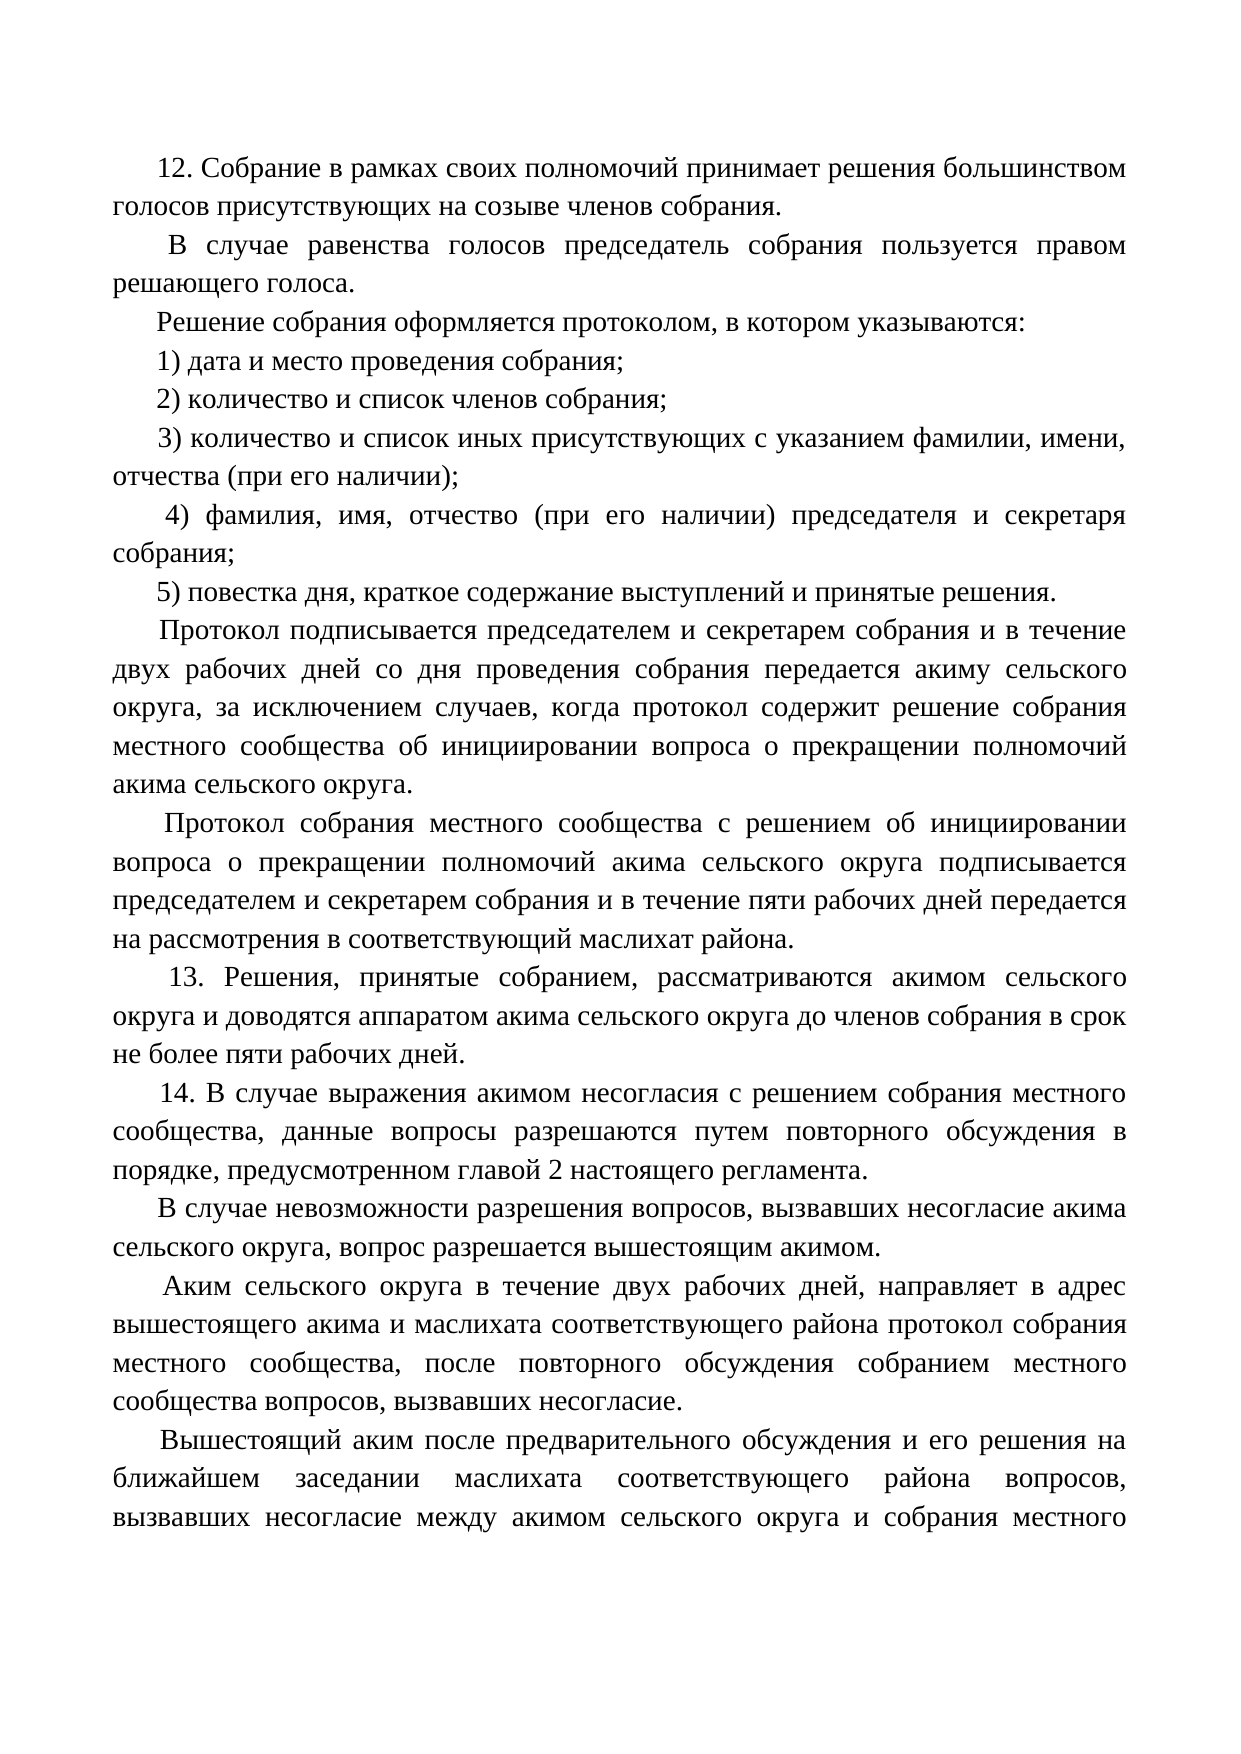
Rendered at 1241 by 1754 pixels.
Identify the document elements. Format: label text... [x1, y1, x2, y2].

text 3) количество и список иных присутствующих с указанием фамилии, имени, отчества (при его наличии); [112, 420, 1128, 492]
text 4) фамилия, имя, отчество (при его наличии) председателя и секретаря собрания; [112, 497, 1128, 569]
text Аким сельского округа в течение двух рабочих дней, направляет в адрес вышестоящего акима и маслихата соответствующего района протокол собрания местного сообщества, после повторного обсуждения собранием местного сообщества вопросов, вызвавших несогласие. [112, 1268, 1128, 1417]
text Протокол собрания местного сообщества с решением об инициировании вопроса о прекращении полномочий акима сельского округа подписывается председателем и секретарем собрания и в течение пяти рабочих дней передается на рассмотрения в соответствующий маслихат района. [112, 805, 1128, 954]
text Протокол подписывается председателем и секретарем собрания и в течение двух рабочих дней со дня проведения собрания передается акиму сельского округа, за исключением случаев, когда протокол содержит решение собрания местного сообщества об инициировании вопроса о прекращении полномочий акима сельского округа. [112, 612, 1128, 800]
text 5) повестка дня, краткое содержание выступлений и принятые решения. [112, 574, 1128, 607]
text В случае равенства голосов председатель собрания пользуется правом решающего голоса. [112, 227, 1128, 299]
text 1) дата и место проведения собрания; [112, 343, 1128, 376]
text 14. В случае выражения акимом несогласия с решением собрания местного сообщества, данные вопросы разрешаются путем повторного обсуждения в порядке, предусмотренном главой 2 настоящего регламента. [112, 1075, 1128, 1186]
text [112, 1422, 1128, 1532]
text 2) количество и список членов собрания; [112, 381, 1128, 415]
text Решение собрания оформляется протоколом, в котором указываются: [112, 304, 1128, 338]
text 12. Собрание в рамках своих полномочий принимает решения большинством голосов присутствующих на созыве членов собрания. [112, 150, 1128, 222]
text 13. Решения, принятые собранием, рассматриваются акимом сельского округа и доводятся аппаратом акима сельского округа до членов собрания в срок не более пяти рабочих дней. [112, 959, 1128, 1070]
text В случае невозможности разрешения вопросов, вызвавших несогласие акима сельского округа, вопрос разрешается вышестоящим акимом. [112, 1191, 1128, 1263]
